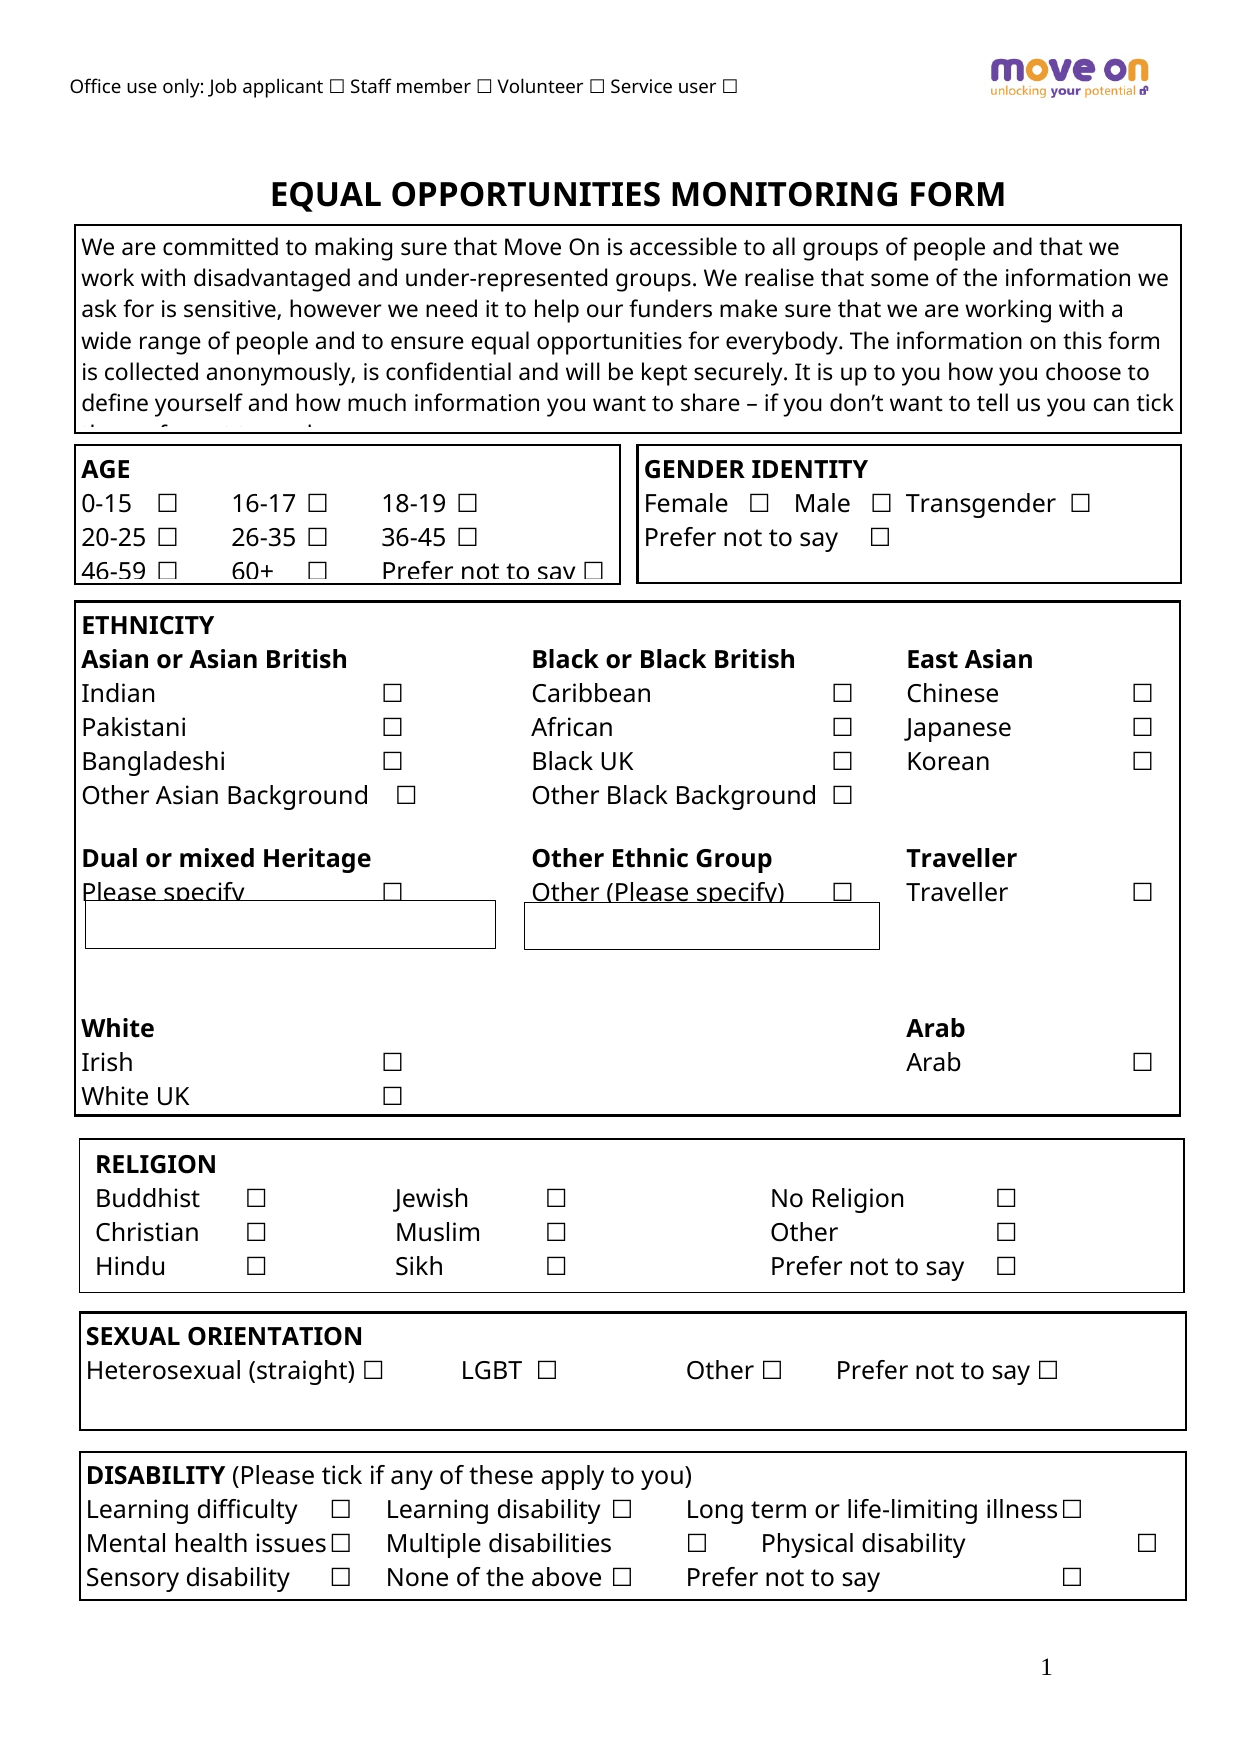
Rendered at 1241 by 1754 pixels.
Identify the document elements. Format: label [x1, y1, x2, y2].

picture [984, 53, 1157, 106]
table_header [767, 201, 1194, 310]
table_header [86, 201, 767, 224]
